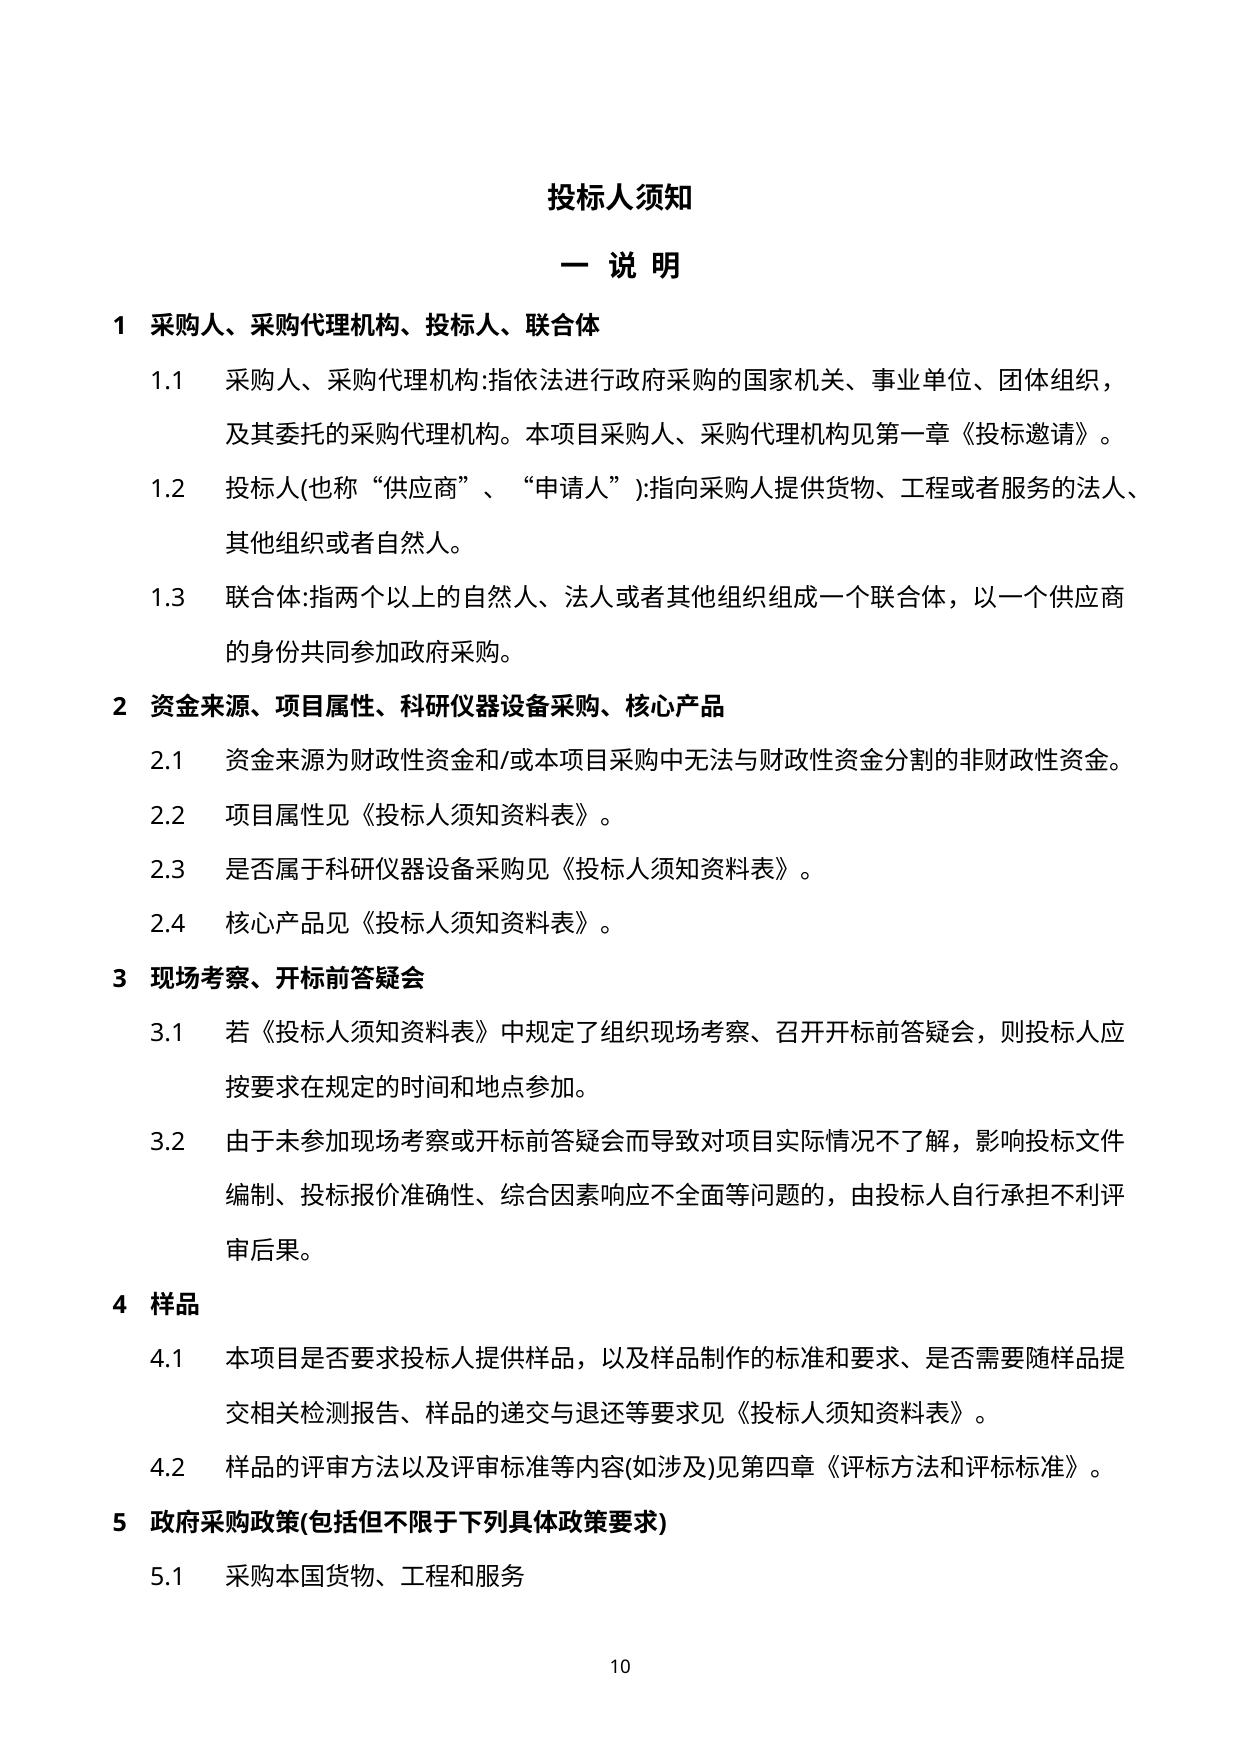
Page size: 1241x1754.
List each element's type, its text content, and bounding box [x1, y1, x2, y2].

subtitle 一 说 明 [112, 242, 1128, 284]
list 由于未参加现场考察或开标前答疑会而导致对项目实际情况不了解，影响投标文件编制、投标报价准确性、综合因素响应不全面等问题的，由投标人自行承担不利评审后果。 [150, 1121, 1128, 1266]
list 资金来源、项目属性、科研仪器设备采购、核心产品 [112, 686, 1128, 723]
list 采购人、采购代理机构:指依法进行政府采购的国家机关、事业单位、团体组织，及其委托的采购代理机构。本项目采购人、采购代理机构见第一章《投标邀请》。 [150, 360, 1128, 451]
list 是否属于科研仪器设备采购见《投标人须知资料表》。 [150, 849, 1128, 886]
list 若《投标人须知资料表》中规定了组织现场考察、召开开标前答疑会，则投标人应按要求在规定的时间和地点参加。 [150, 1013, 1128, 1103]
list 样品的评审方法以及评审标准等内容(如涉及)见第四章《评标方法和评标标准》。 [150, 1448, 1128, 1484]
list 项目属性见《投标人须知资料表》。 [150, 795, 1128, 831]
list 资金来源为财政性资金和/或本项目采购中无法与财政性资金分割的非财政性资金。 [150, 741, 1128, 777]
list 政府采购政策(包括但不限于下列具体政策要求) [112, 1502, 1128, 1538]
list 现场考察、开标前答疑会 [112, 958, 1128, 994]
list 样品 [112, 1284, 1128, 1321]
list 本项目是否要求投标人提供样品，以及样品制作的标准和要求、是否需要随样品提交相关检测报告、样品的递交与退还等要求见《投标人须知资料表》。 [150, 1339, 1128, 1429]
text 投标人须知 [112, 175, 1128, 217]
list 联合体:指两个以上的自然人、法人或者其他组织组成一个联合体，以一个供应商的身份共同参加政府采购。 [150, 578, 1128, 668]
list 核心产品见《投标人须知资料表》。 [150, 904, 1128, 940]
list 投标人(也称“供应商”、“申请人”):指向采购人提供货物、工程或者服务的法人、其他组织或者自然人。 [150, 469, 1128, 559]
list 采购本国货物、工程和服务 [150, 1556, 1128, 1593]
list 采购人、采购代理机构、投标人、联合体 [112, 306, 1128, 342]
